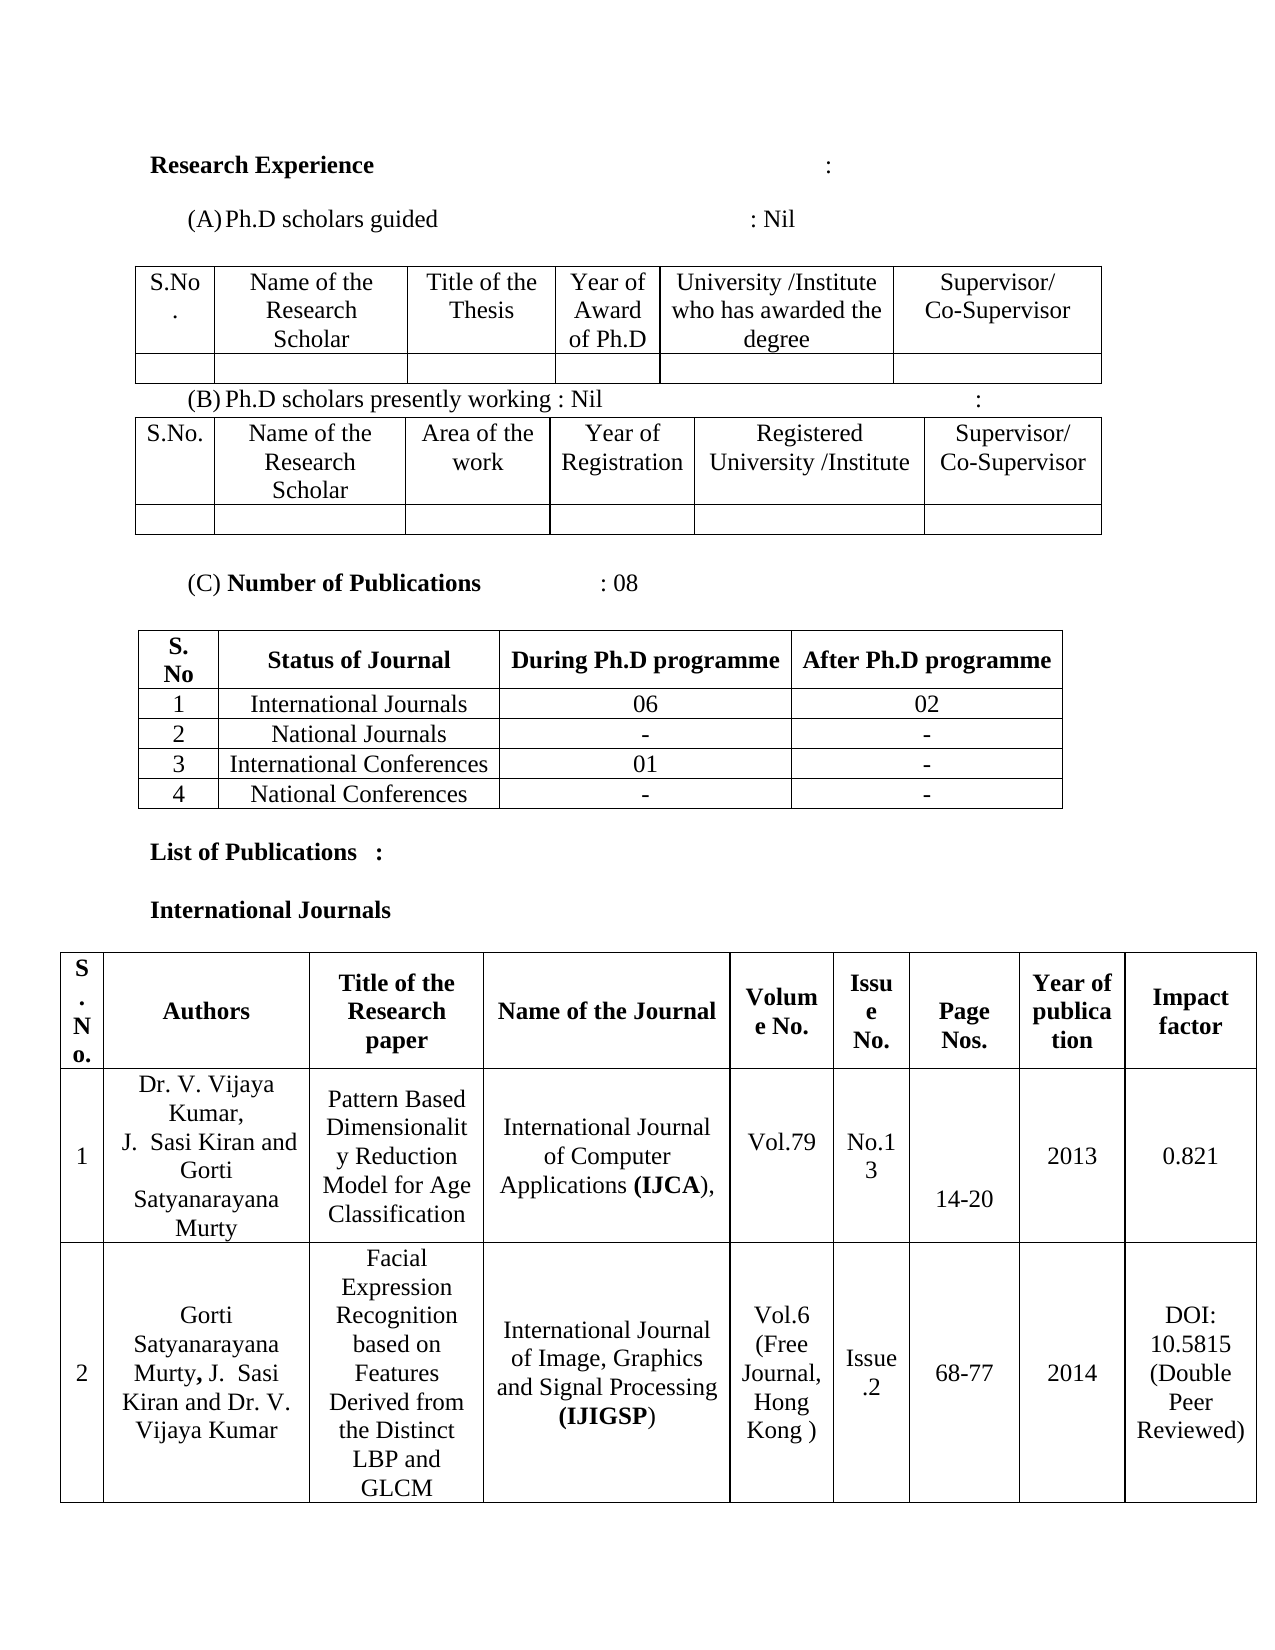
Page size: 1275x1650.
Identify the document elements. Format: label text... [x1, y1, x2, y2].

table_cell Issue.2 [834, 1243, 909, 1502]
table_cell 2 [139, 719, 218, 748]
table_cell [215, 505, 405, 534]
text (C) Number of Publications : 08 [187, 568, 1134, 597]
table_header Name of the Research Scholar [215, 267, 407, 353]
table_cell 4 [139, 779, 218, 807]
table_cell - [792, 779, 1062, 807]
text List of Publications : [150, 837, 1134, 866]
list Ph.D scholars guided : Nil [187, 204, 1134, 233]
table_cell 2 [61, 1243, 103, 1502]
table_cell [661, 354, 893, 383]
table_cell 01 [500, 749, 791, 778]
table_cell Gorti Satyanarayana Murty, J. Sasi Kiran and Dr. V. Vijaya Kumar [104, 1243, 309, 1502]
table_header S. No. [61, 953, 103, 1068]
table_cell 06 [500, 689, 791, 718]
table_header Page Nos. [910, 953, 1019, 1068]
table_header Supervisor/ Co-Supervisor [925, 418, 1101, 504]
table_header Issue No. [834, 953, 909, 1068]
table_cell 2013 [1020, 1069, 1124, 1242]
table_cell - [500, 719, 791, 748]
table_header Authors [104, 953, 309, 1068]
table_cell - [500, 779, 791, 807]
table_cell Vol.79 [731, 1069, 833, 1242]
table_header Year of Award of Ph.D [556, 267, 659, 353]
table_cell [136, 505, 214, 534]
table_cell International Journal of Image, Graphics and Signal Processing (IJIGSP) [484, 1243, 729, 1502]
table_header S.No. [136, 418, 214, 504]
table_cell Vol.6 (Free Journal, Hong Kong ) [731, 1243, 833, 1502]
table_header University /Institute who has awarded the degree [661, 267, 893, 353]
table_cell [894, 354, 1101, 383]
list Ph.D scholars presently working : Nil : [187, 384, 1134, 412]
table_cell International Journal of Computer Applications (IJCA), [484, 1069, 729, 1242]
table_cell 1 [139, 689, 218, 718]
table_cell [215, 354, 407, 383]
table_cell International Conferences [219, 749, 499, 778]
table_header S. No [139, 631, 218, 688]
table_cell Pattern Based Dimensionality Reduction Model for Age Classification [310, 1069, 483, 1242]
table_header Title of the Thesis [408, 267, 555, 353]
table_cell Dr. V. Vijaya Kumar, J. Sasi Kiran and Gorti Satyanarayana Murty [104, 1069, 309, 1242]
table_cell National Conferences [219, 779, 499, 807]
table_cell [136, 354, 214, 383]
table_cell 1 [61, 1069, 103, 1242]
table_header Name of the Journal [484, 953, 729, 1068]
table_cell 3 [139, 749, 218, 778]
table_cell National Journals [219, 719, 499, 748]
table_cell 0.821 [1126, 1069, 1256, 1242]
table_header Status of Journal [219, 631, 499, 688]
table_header Year of publication [1020, 953, 1124, 1068]
table_cell Facial Expression Recognition based on Features Derived from the Distinct LBP and GLCM [310, 1243, 483, 1502]
table_cell [551, 505, 694, 534]
table_cell [695, 505, 924, 534]
table_cell 14-20 [910, 1069, 1019, 1242]
table_cell [406, 505, 549, 534]
table_cell [925, 505, 1101, 534]
table_header Name of the Research Scholar [215, 418, 405, 504]
table_cell 68-77 [910, 1243, 1019, 1502]
table_cell 2014 [1020, 1243, 1124, 1502]
table_cell 02 [792, 689, 1062, 718]
table_cell DOI: 10.5815 (Double Peer Reviewed) [1126, 1243, 1256, 1502]
table_cell [556, 354, 659, 383]
table_cell No.13 [834, 1069, 909, 1242]
table_header Volume No. [731, 953, 833, 1068]
table_header Year of Registration [551, 418, 694, 504]
table_header Area of the work [406, 418, 549, 504]
table_cell International Journals [219, 689, 499, 718]
table_header Registered University /Institute [695, 418, 924, 504]
table_cell - [792, 749, 1062, 778]
table_header During Ph.D programme [500, 631, 791, 688]
table_header S.No. [136, 267, 214, 353]
table_header Supervisor/ Co-Supervisor [894, 267, 1101, 353]
text International Journals [150, 895, 1134, 923]
table_cell - [792, 719, 1062, 748]
table_header Title of the Research paper [310, 953, 483, 1068]
table_header After Ph.D programme [792, 631, 1062, 688]
text Research Experience : [150, 150, 1134, 179]
table_header Impact factor [1126, 953, 1256, 1068]
table_cell [408, 354, 555, 383]
